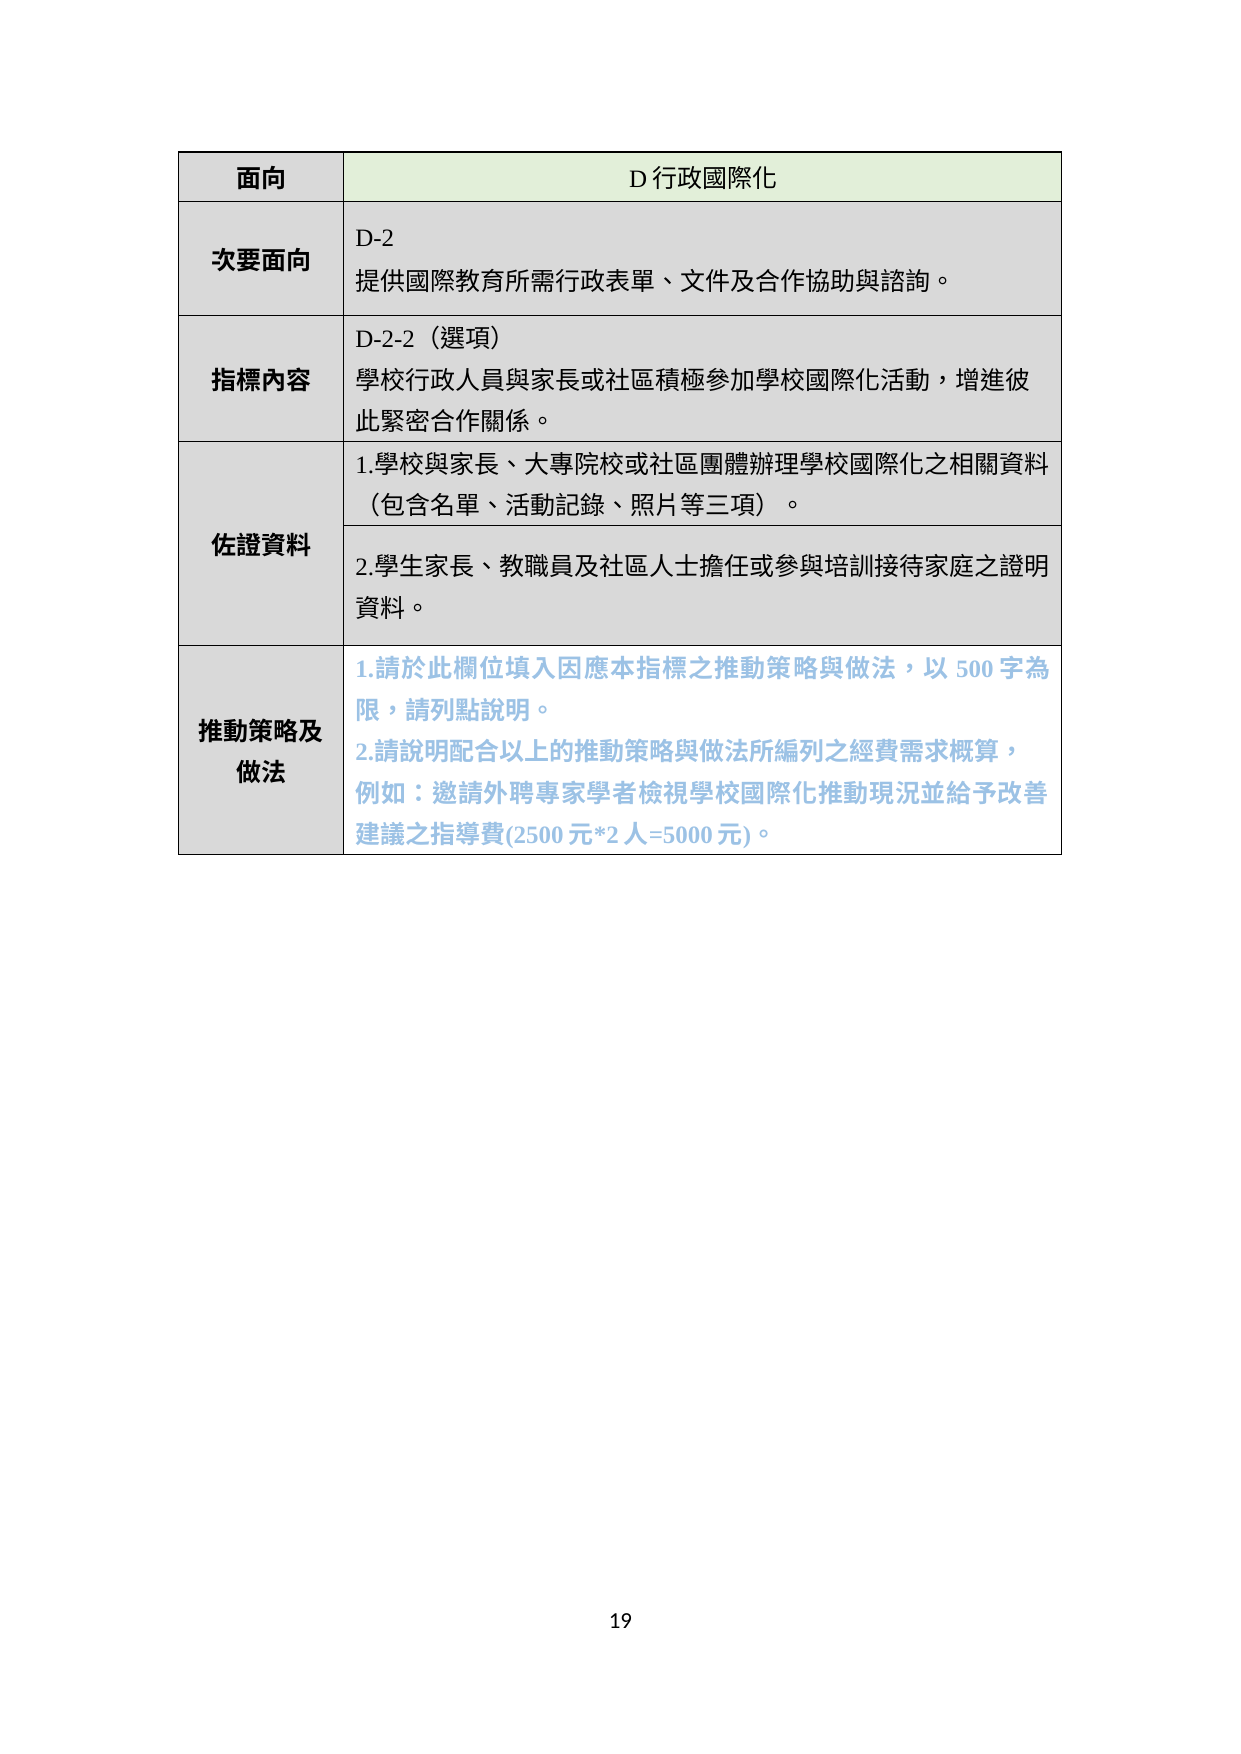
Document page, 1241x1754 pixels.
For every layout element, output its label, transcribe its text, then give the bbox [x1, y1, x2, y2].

table_cell D-2 提供國際教育所需行政表單、文件及合作協助與諮詢。 [344, 202, 1061, 315]
table_cell 推動策略及做法 [179, 646, 343, 854]
table_cell 次要面向 [179, 202, 343, 315]
table_cell 1.學校與家長、大專院校或社區團體辦理學校國際化之相關資料（包含名單、活動記錄、照片等三項）。 [344, 442, 1061, 525]
table_header D行政國際化 [344, 153, 1061, 201]
table_cell D-2-2（選項） 學校行政人員與家長或社區積極參加學校國際化活動，增進彼此緊密合作關係。 [344, 316, 1061, 441]
table_cell 指標內容 [179, 316, 343, 441]
table_cell 2.學生家長、教職員及社區人士擔任或參與培訓接待家庭之證明資料。 [344, 526, 1061, 645]
table_header 面向 [179, 153, 343, 201]
table_cell 1.請於此欄位填入因應本指標之推動策略與做法，以500字為限，請列點說明。 2.請說明配合以上的推動策略與做法所編列之經費需求概算， 例如：邀請外聘專家學者檢視學校國際化推動現況並給予改善建議之指導費(2500元*2人=5000元)。 [344, 646, 1061, 854]
table_cell 佐證資料 [179, 442, 343, 645]
